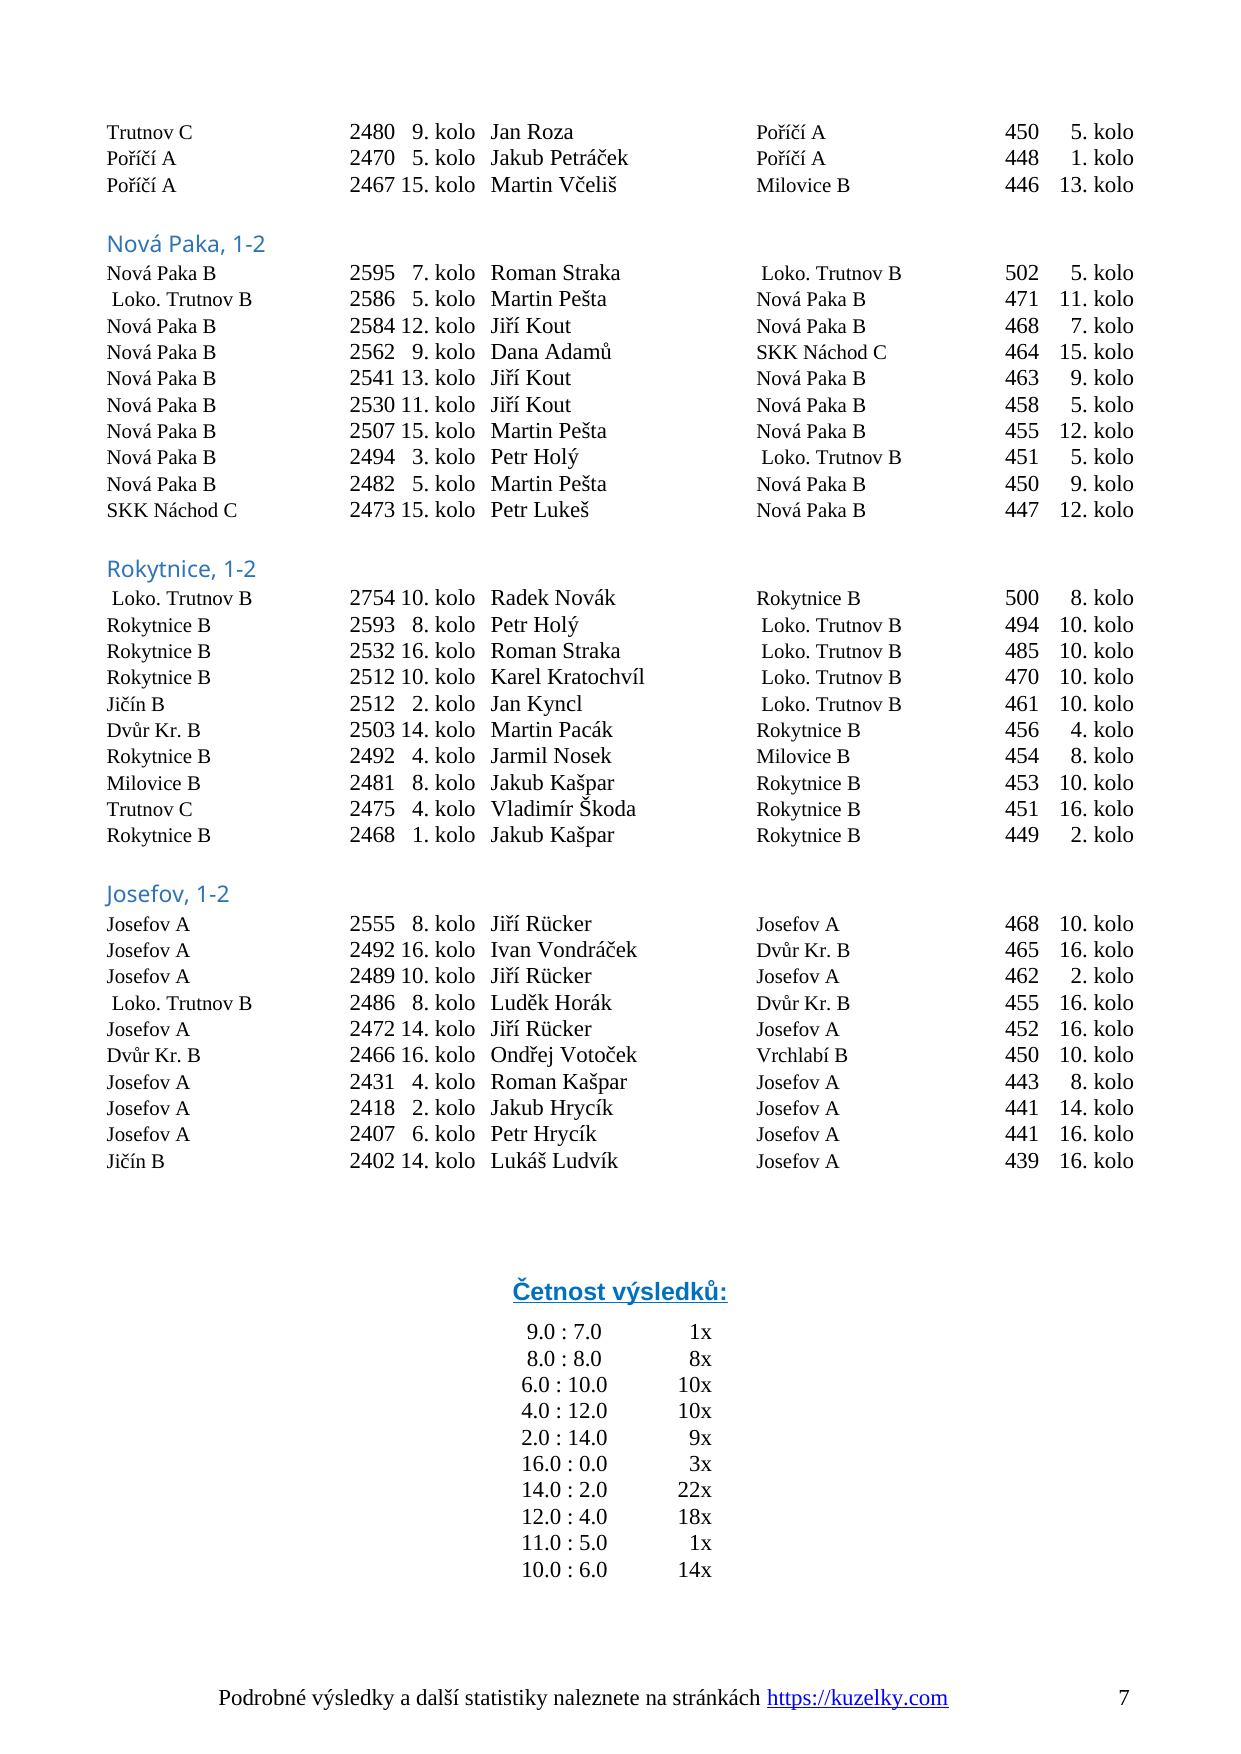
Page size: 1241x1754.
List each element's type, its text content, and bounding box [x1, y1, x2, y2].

text Nová Paka B 2595 7. kolo Roman Straka Loko. Trutnov B 502 5. kolo [106, 259, 1134, 285]
text Loko. Trutnov B 2486 8. kolo Luděk Horák Dvůr Kr. B 455 16. kolo [106, 989, 1134, 1015]
text Dvůr Kr. B 2466 16. kolo Ondřej Votoček Vrchlabí B 450 10. kolo [106, 1041, 1134, 1068]
text 2.0 : 14.0 9x [106, 1424, 1134, 1450]
text Josefov A 2492 16. kolo Ivan Vondráček Dvůr Kr. B 465 16. kolo [106, 936, 1134, 962]
text 10.0 : 6.0 14x [106, 1556, 1134, 1582]
text Josefov A 2472 14. kolo Jiří Rücker Josefov A 452 16. kolo [106, 1015, 1134, 1041]
text Josefov A 2407 6. kolo Petr Hrycík Josefov A 441 16. kolo [106, 1120, 1134, 1147]
text Trutnov C 2475 4. kolo Vladimír Škoda Rokytnice B 451 16. kolo [106, 795, 1134, 821]
text Nová Paka B 2494 3. kolo Petr Holý Loko. Trutnov B 451 5. kolo [106, 443, 1134, 470]
text 4.0 : 12.0 10x [106, 1397, 1134, 1424]
text Četnost výsledků: [94, 1277, 1145, 1306]
text Nová Paka B 2584 12. kolo Jiří Kout Nová Paka B 468 7. kolo [106, 312, 1134, 338]
text Poříčí A 2470 5. kolo Jakub Petráček Poříčí A 448 1. kolo [106, 144, 1134, 171]
text Josefov A 2555 8. kolo Jiří Rücker Josefov A 468 10. kolo [106, 909, 1134, 936]
text Loko. Trutnov B 2586 5. kolo Martin Pešta Nová Paka B 471 11. kolo [106, 285, 1134, 312]
text Nová Paka B 2482 5. kolo Martin Pešta Nová Paka B 450 9. kolo [106, 470, 1134, 496]
text Nová Paka B 2541 13. kolo Jiří Kout Nová Paka B 463 9. kolo [106, 364, 1134, 391]
text Josefov A 2431 4. kolo Roman Kašpar Josefov A 443 8. kolo [106, 1068, 1134, 1094]
text Josefov A 2489 10. kolo Jiří Rücker Josefov A 462 2. kolo [106, 962, 1134, 989]
text Rokytnice B 2468 1. kolo Jakub Kašpar Rokytnice B 449 2. kolo [106, 821, 1134, 848]
text Rokytnice B 2492 4. kolo Jarmil Nosek Milovice B 454 8. kolo [106, 742, 1134, 769]
text Rokytnice B 2532 16. kolo Roman Straka Loko. Trutnov B 485 10. kolo [106, 637, 1134, 663]
text Loko. Trutnov B 2754 10. kolo Radek Novák Rokytnice B 500 8. kolo [106, 584, 1134, 611]
text 14.0 : 2.0 22x [106, 1477, 1134, 1503]
text SKK Náchod C 2473 15. kolo Petr Lukeš Nová Paka B 447 12. kolo [106, 496, 1134, 522]
text Trutnov C 2480 9. kolo Jan Roza Poříčí A 450 5. kolo [106, 118, 1134, 144]
text Nová Paka B 2530 11. kolo Jiří Kout Nová Paka B 458 5. kolo [106, 391, 1134, 417]
text 16.0 : 0.0 3x [106, 1450, 1134, 1477]
text Jičín B 2512 2. kolo Jan Kyncl Loko. Trutnov B 461 10. kolo [106, 690, 1134, 716]
subtitle Nová Paka, 1-2 [106, 228, 1134, 259]
text 6.0 : 10.0 10x [106, 1371, 1134, 1397]
text Jičín B 2402 14. kolo Lukáš Ludvík Josefov A 439 16. kolo [106, 1147, 1134, 1173]
text Rokytnice B 2593 8. kolo Petr Holý Loko. Trutnov B 494 10. kolo [106, 611, 1134, 637]
text 9.0 : 7.0 1x [106, 1318, 1134, 1345]
text Poříčí A 2467 15. kolo Martin Včeliš Milovice B 446 13. kolo [106, 171, 1134, 197]
text Nová Paka B 2562 9. kolo Dana Adamů SKK Náchod C 464 15. kolo [106, 338, 1134, 364]
text 8.0 : 8.0 8x [106, 1345, 1134, 1371]
subtitle Josefov, 1-2 [106, 878, 1134, 909]
text Milovice B 2481 8. kolo Jakub Kašpar Rokytnice B 453 10. kolo [106, 769, 1134, 795]
text 12.0 : 4.0 18x [106, 1503, 1134, 1529]
text Nová Paka B 2507 15. kolo Martin Pešta Nová Paka B 455 12. kolo [106, 417, 1134, 443]
text Dvůr Kr. B 2503 14. kolo Martin Pacák Rokytnice B 456 4. kolo [106, 716, 1134, 742]
text Josefov A 2418 2. kolo Jakub Hrycík Josefov A 441 14. kolo [106, 1094, 1134, 1120]
text 11.0 : 5.0 1x [106, 1529, 1134, 1556]
subtitle Rokytnice, 1-2 [106, 553, 1134, 584]
text Rokytnice B 2512 10. kolo Karel Kratochvíl Loko. Trutnov B 470 10. kolo [106, 663, 1134, 690]
